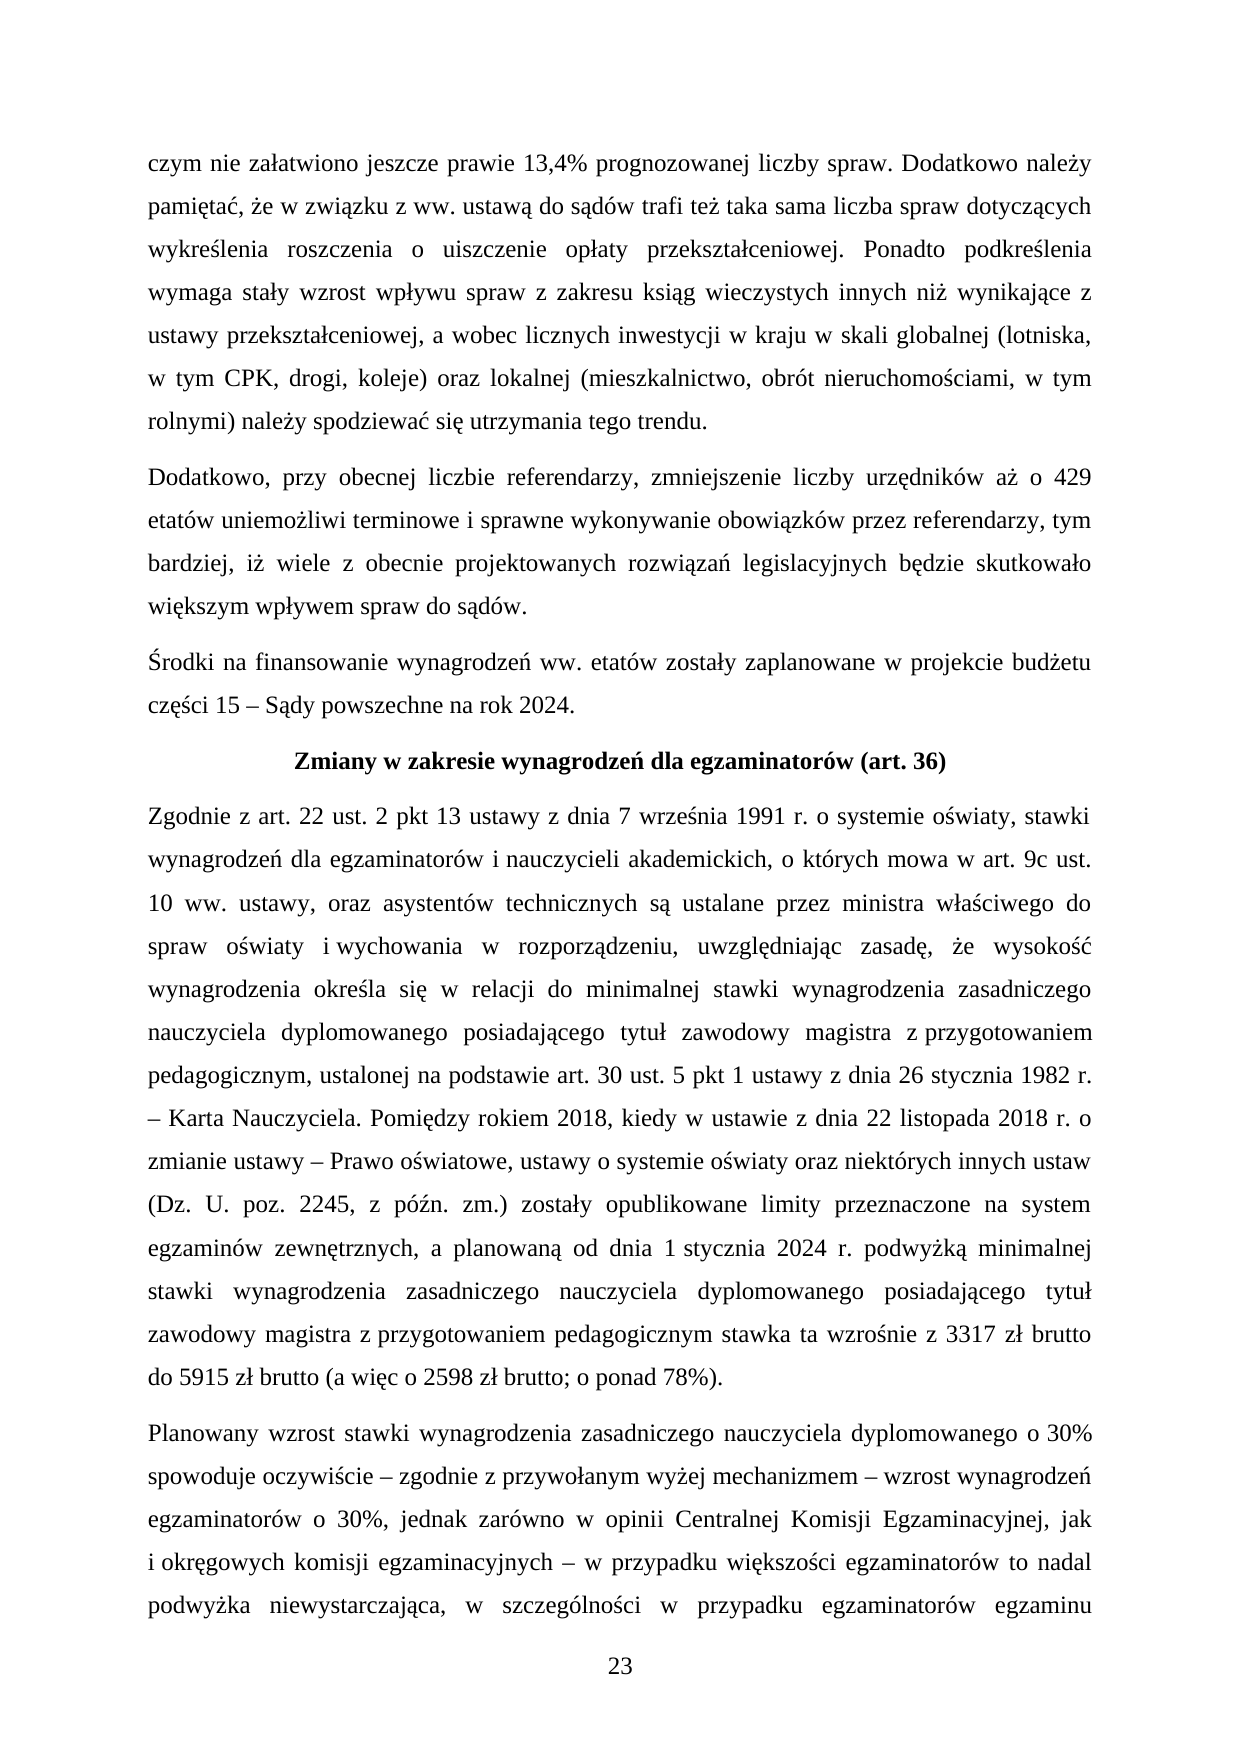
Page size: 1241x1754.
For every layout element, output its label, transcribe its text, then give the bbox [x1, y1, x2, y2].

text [148, 148, 1092, 435]
text Zgodnie z art. 22 ust. 2 pkt 13 ustawy z dnia 7 września 1991 r. o systemie oświaty, stawki wynagrodzeń dla egzaminatorów i nauczycieli akademickich, o których mowa w art. 9c ust. 10 ww. ustawy, oraz asystentów technicznych są ustalane przez ministra właściwego do spraw oświaty i wychowania w rozporządzeniu, uwzględniając zasadę, że wysokość wynagrodzenia określa się w relacji do minimalnej stawki wynagrodzenia zasadniczego nauczyciela dyplomowanego posiadającego tytuł zawodowy magistra z przygotowaniem pedagogicznym, ustalonej na podstawie art. 30 ust. 5 pkt 1 ustawy z dnia 26 stycznia 1982 r. – Karta Nauczyciela. Pomiędzy rokiem 2018, kiedy w ustawie z dnia 22 listopada 2018 r. o zmianie ustawy – Prawo oświatowe, ustawy o systemie oświaty oraz niektórych innych ustaw (Dz. U. poz. 2245, z późn. zm.) zostały opublikowane limity przeznaczone na system egzaminów zewnętrznych, a planowaną od dnia 1 stycznia 2024 r. podwyżką minimalnej stawki wynagrodzenia zasadniczego nauczyciela dyplomowanego posiadającego tytuł zawodowy magistra z przygotowaniem pedagogicznym stawka ta wzrośnie z 3317 zł brutto do 5915 zł brutto (a więc o 2598 zł brutto; o ponad 78%). [148, 801, 1092, 1391]
text Dodatkowo, przy obecnej liczbie referendarzy, zmniejszenie liczby urzędników aż o 429 etatów uniemożliwi terminowe i sprawne wykonywanie obowiązków przez referendarzy, tym bardziej, iż wiele z obecnie projektowanych rozwiązań legislacyjnych będzie skutkowało większym wpływem spraw do sądów. [148, 462, 1092, 620]
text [148, 1418, 1092, 1619]
text Zmiany w zakresie wynagrodzeń dla egzaminatorów (art. 36) [148, 746, 1092, 774]
text Środki na finansowanie wynagrodzeń ww. etatów zostały zaplanowane w projekcie budżetu części 15 – Sądy powszechne na rok 2024. [148, 647, 1092, 719]
